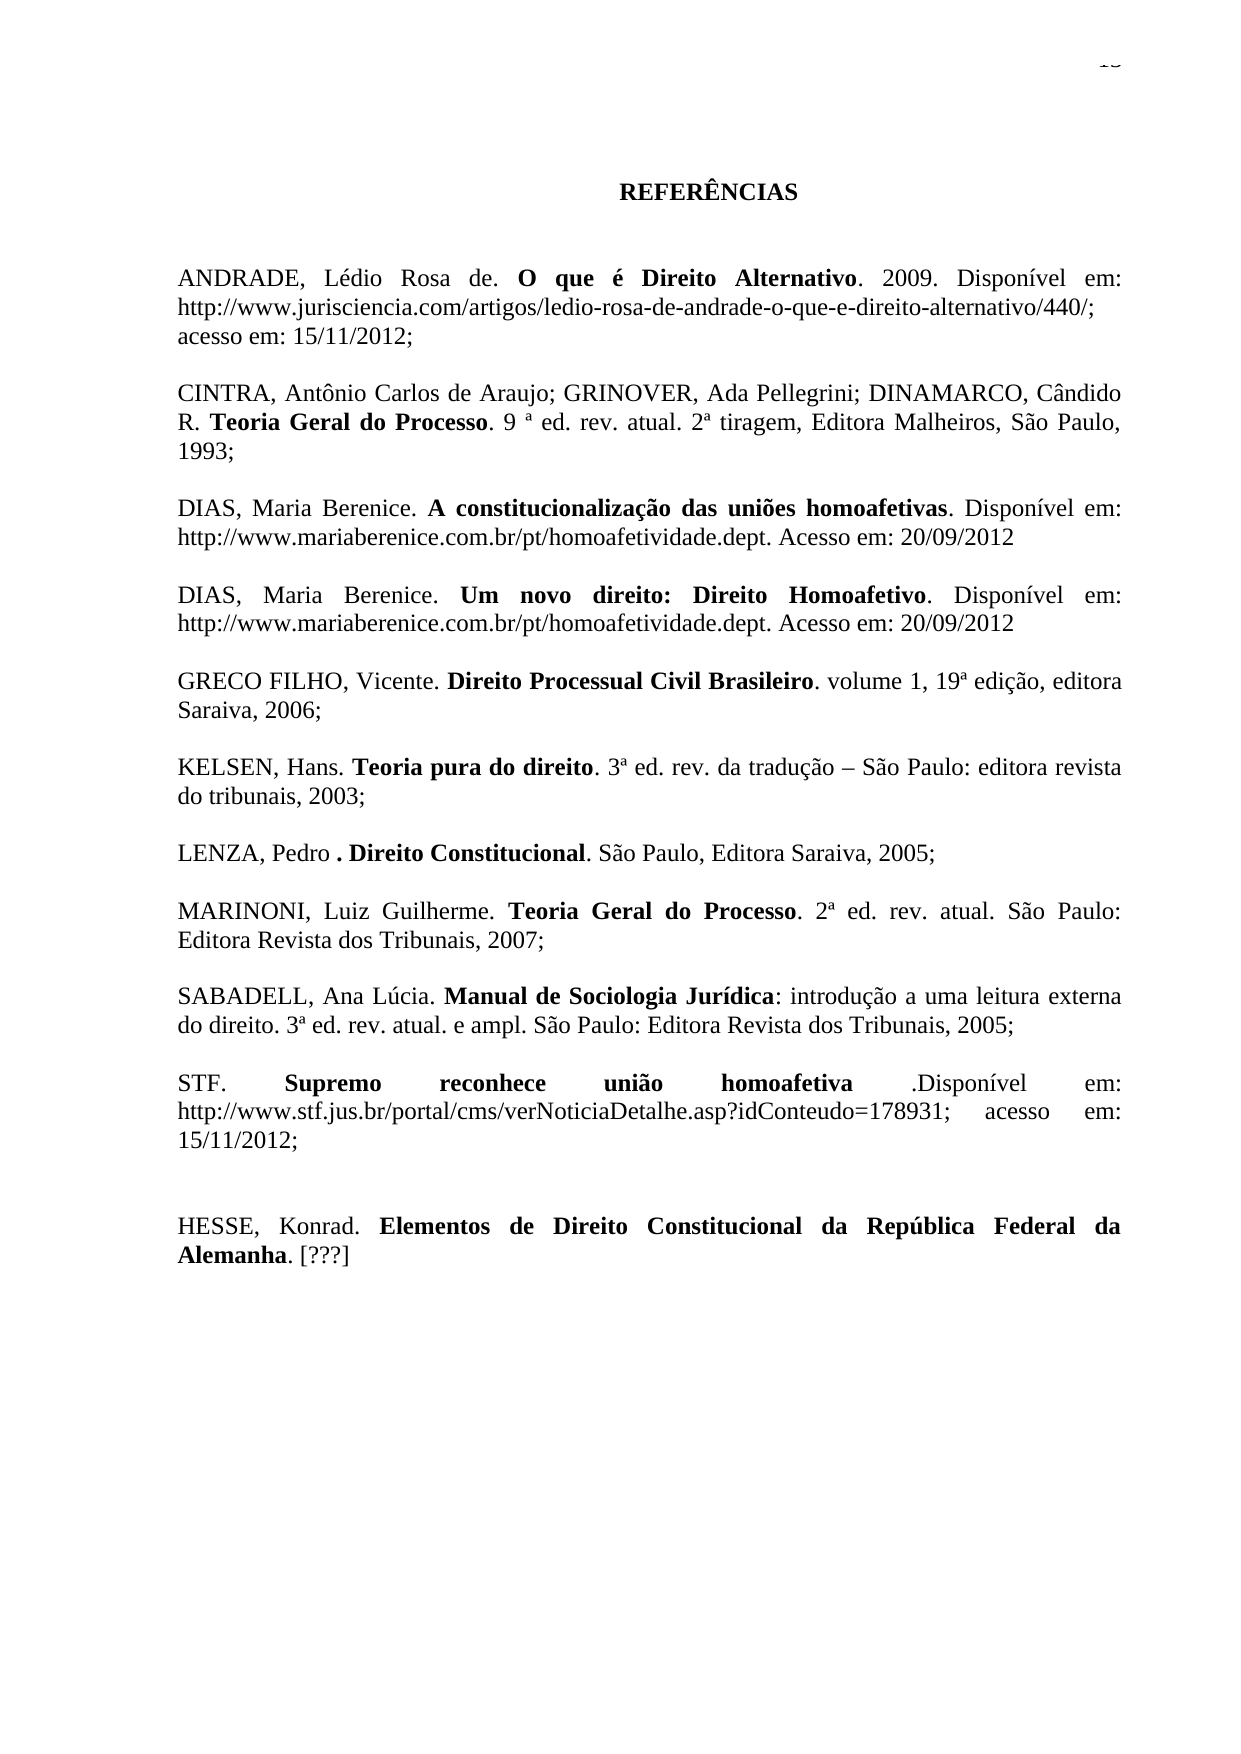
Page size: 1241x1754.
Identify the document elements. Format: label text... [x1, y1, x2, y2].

text DIAS, Maria Berenice. A constitucionalização das uniões homoafetivas. Disponível em: http://www.mariaberenice.com.br/pt/homoafetividade.dept. Acesso em: 20/09/2012 [177, 493, 1122, 551]
text MARINONI, Luiz Guilherme. Teoria Geral do Processo. 2ª ed. rev. atual. São Paulo: Editora Revista dos Tribunais, 2007; [177, 896, 1122, 953]
text LENZA, Pedro . Direito Constitucional. São Paulo, Editora Saraiva, 2005; [177, 838, 1122, 867]
text DIAS, Maria Berenice. Um novo direito: Direito Homoafetivo. Disponível em: http://www.mariaberenice.com.br/pt/homoafetividade.dept. Acesso em: 20/09/2012 [177, 580, 1122, 637]
text KELSEN, Hans. Teoria pura do direito. 3ª ed. rev. da tradução – São Paulo: editora revista do tribunais, 2003; [177, 752, 1122, 810]
text ANDRADE, Lédio Rosa de. O que é Direito Alternativo. 2009. Disponível em: http://www.jurisciencia.com/artigos/ledio-rosa-de-andrade-o-que-e-direito-alternativo/440/; acesso em: 15/11/2012; [177, 263, 1122, 350]
text CINTRA, Antônio Carlos de Araujo; GRINOVER, Ada Pellegrini; DINAMARCO, Cândido R. Teoria Geral do Processo. 9 ª ed. rev. atual. 2ª tiragem, Editora Malheiros, São Paulo, 1993; [177, 378, 1122, 465]
text GRECO FILHO, Vicente. Direito Processual Civil Brasileiro. volume 1, 19ª edição, editora Saraiva, 2006; [177, 666, 1122, 723]
text HESSE, Konrad. Elementos de Direito Constitucional da República Federal da Alemanha. [???] [177, 1211, 1122, 1269]
text REFERÊNCIAS [177, 177, 1122, 206]
text SABADELL, Ana Lúcia. Manual de Sociologia Jurídica: introdução a uma leitura externa do direito. 3ª ed. rev. atual. e ampl. São Paulo: Editora Revista dos Tribunais, 2005; [177, 981, 1122, 1039]
text STF. Supremo reconhece união homoafetiva .Disponível em: http://www.stf.jus.br/portal/cms/verNoticiaDetalhe.asp?idConteudo=178931; acesso em: 15/11/2012; [177, 1068, 1122, 1154]
